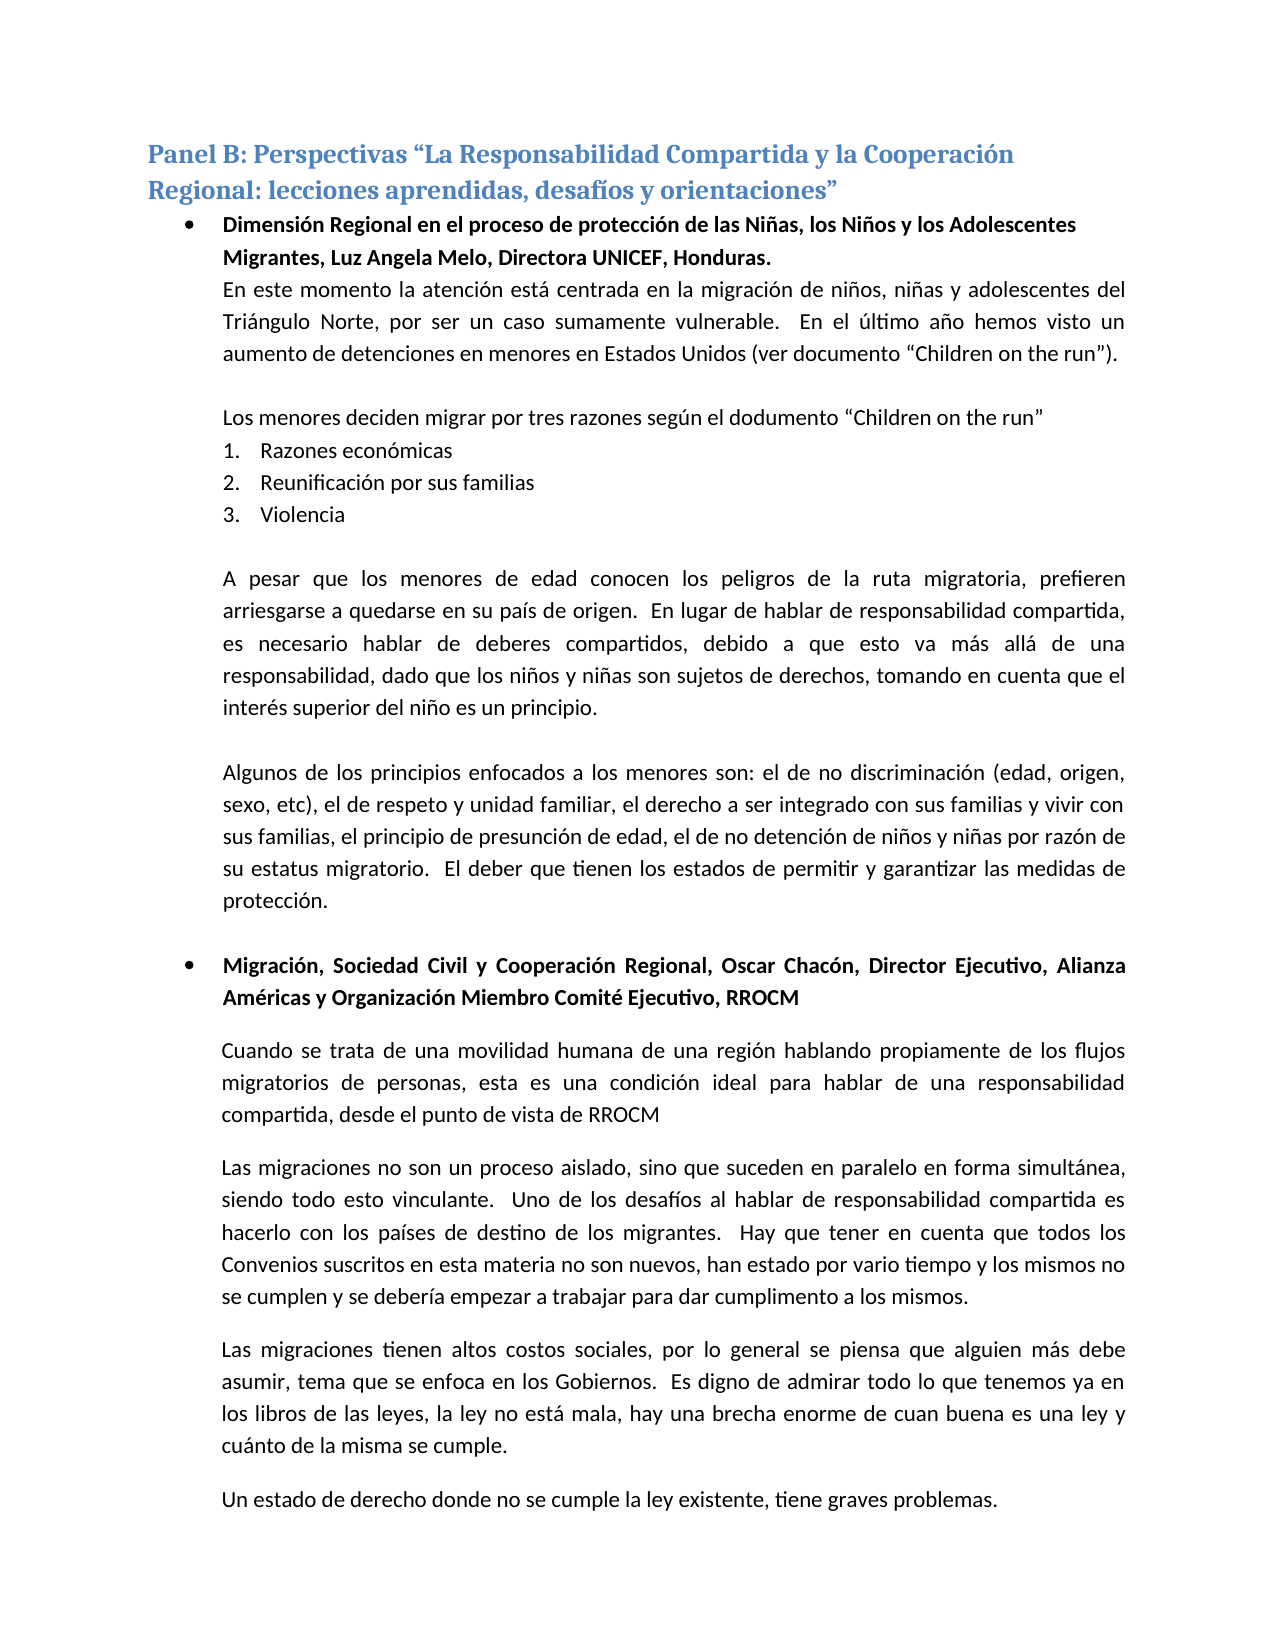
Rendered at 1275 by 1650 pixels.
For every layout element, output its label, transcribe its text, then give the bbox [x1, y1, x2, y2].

list Violencia [223, 500, 1127, 528]
text Cuando se trata de una movilidad humana de una región hablando propiamente de los flujos migratorios de personas, esta es una condición ideal para hablar de una responsabilidad compartida, desde el punto de vista de RROCM [221, 1036, 1127, 1128]
list Los menores deciden migrar por tres razones según el dodumento “Children on the run” [223, 403, 1127, 432]
list Reunificación por sus familias [223, 468, 1127, 496]
subtitle Panel B: Perspectivas “La Responsabilidad Compartida y la Cooperación Regional: lecciones aprendidas, desafíos y orientaciones” [148, 139, 1127, 206]
list Migración, Sociedad Civil y Cooperación Regional, Oscar Chacón, Director Ejecutivo, Alianza Américas y Organización Miembro Comité Ejecutivo, RROCM [185, 951, 1127, 1011]
list A pesar que los menores de edad conocen los peligros de la ruta migratoria, prefieren arriesgarse a quedarse en su país de origen. En lugar de hablar de responsabilidad compartida, es necesario hablar de deberes compartidos, debido a que esto va más allá de una responsabilidad, dado que los niños y niñas son sujetos de derechos, tomando en cuenta que el interés superior del niño es un principio. [223, 564, 1127, 721]
list Dimensión Regional en el proceso de protección de las Niñas, los Niños y los Adolescentes Migrantes, Luz Angela Melo, Directora UNICEF, Honduras. [185, 210, 1127, 271]
text Un estado de derecho donde no se cumple la ley existente, tiene graves problemas. [221, 1485, 1127, 1513]
list Razones económicas [223, 436, 1127, 464]
text Las migraciones no son un proceso aislado, sino que suceden en paralelo en forma simultánea, siendo todo esto vinculante. Uno de los desafíos al hablar de responsabilidad compartida es hacerlo con los países de destino de los migrantes. Hay que tener en cuenta que todos los Convenios suscritos en esta materia no son nuevos, han estado por vario tiempo y los mismos no se cumplen y se debería empezar a trabajar para dar cumplimento a los mismos. [221, 1153, 1127, 1310]
text Las migraciones tienen altos costos sociales, por lo general se piensa que alguien más debe asumir, tema que se enfoca en los Gobiernos. Es digno de admirar todo lo que tenemos ya en los libros de las leyes, la ley no está mala, hay una brecha enorme de cuan buena es una ley y cuánto de la misma se cumple. [221, 1335, 1127, 1460]
list Algunos de los principios enfocados a los menores son: el de no discriminación (edad, origen, sexo, etc), el de respeto y unidad familiar, el derecho a ser integrado con sus familias y vivir con sus familias, el principio de presunción de edad, el de no detención de niños y niñas por razón de su estatus migratorio. El deber que tienen los estados de permitir y garantizar las medidas de protección. [223, 758, 1127, 914]
list En este momento la atención está centrada en la migración de niños, niñas y adolescentes del Triángulo Norte, por ser un caso sumamente vulnerable. En el último año hemos visto un aumento de detenciones en menores en Estados Unidos (ver documento “Children on the run”). [223, 275, 1127, 367]
